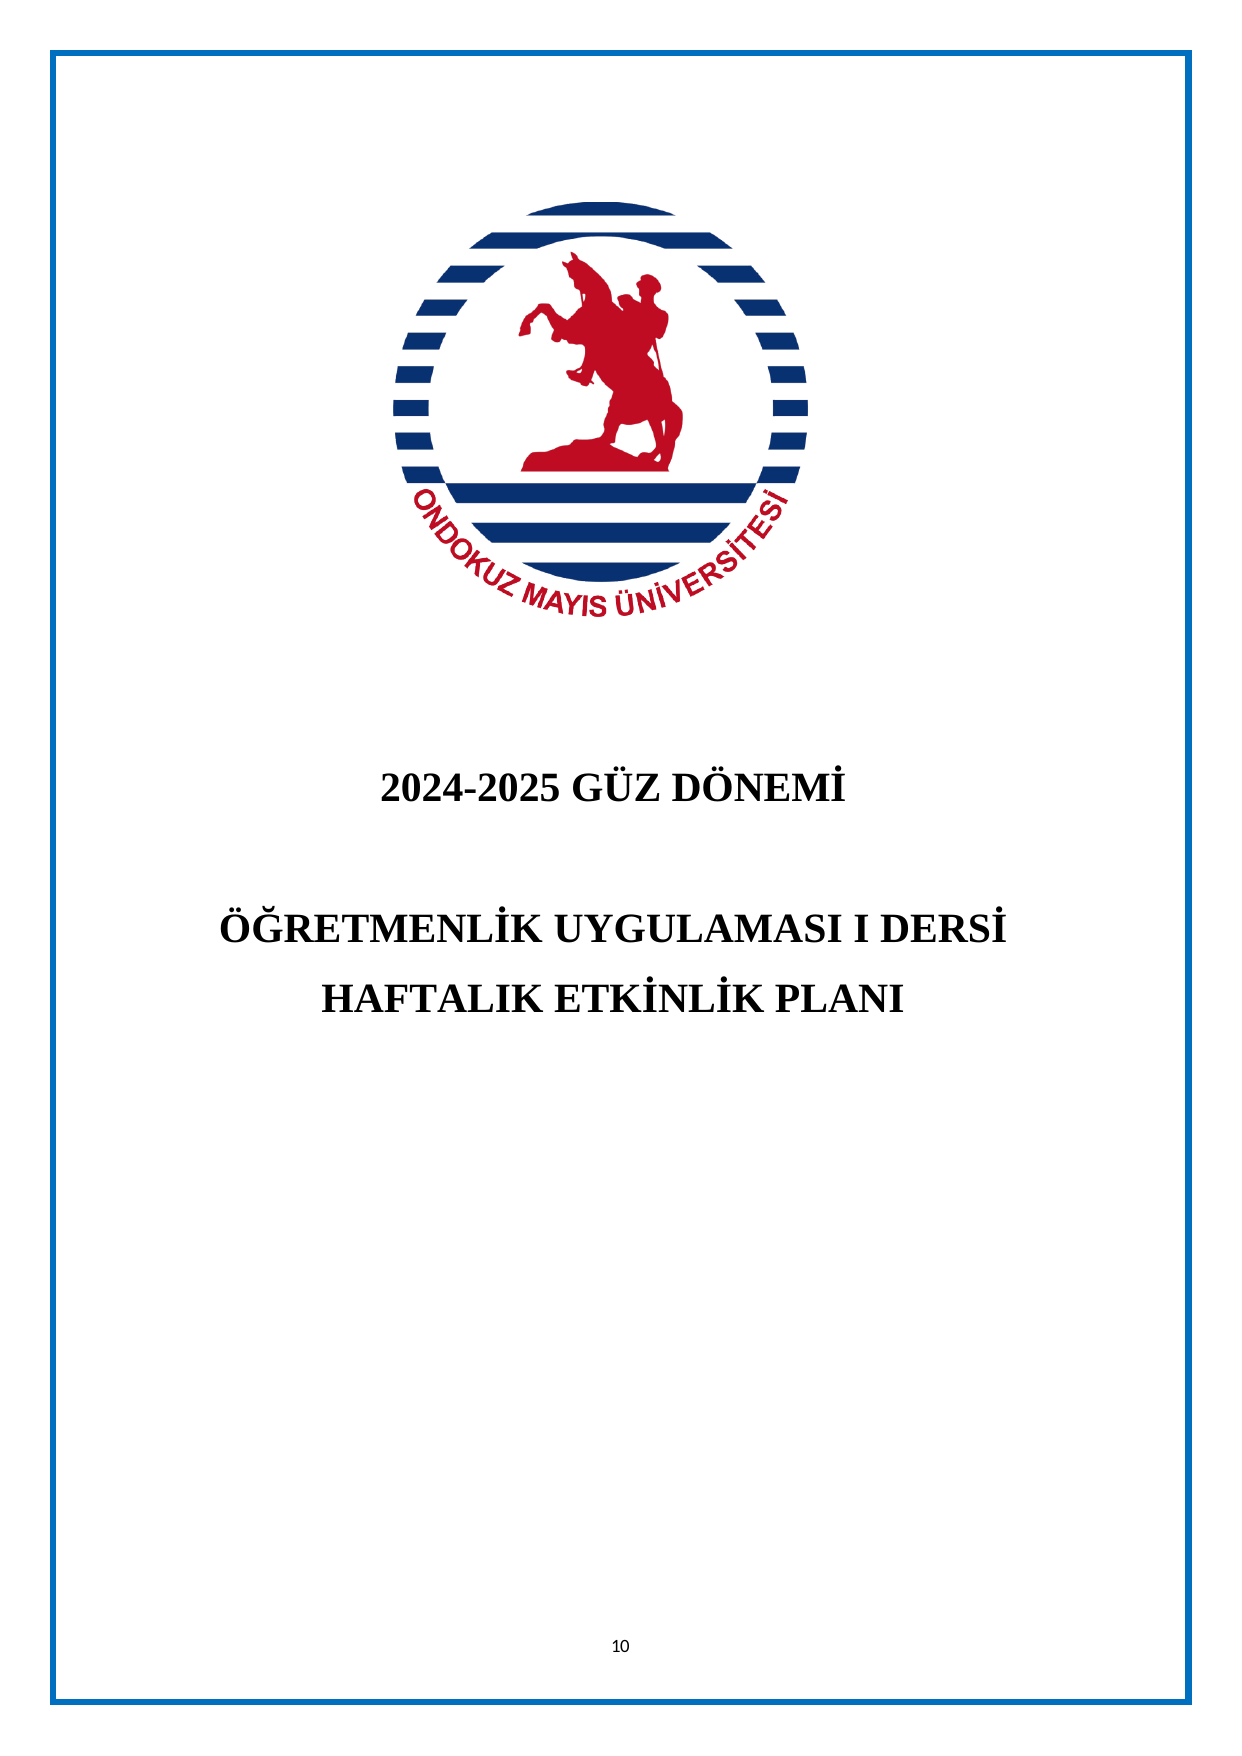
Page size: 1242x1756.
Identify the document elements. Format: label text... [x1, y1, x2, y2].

text ÖĞRETMENLİK UYGULAMASI I DERSİ HAFTALIK ETKİNLİK PLANI [111, 903, 1114, 1021]
subtitle 2024-2025 GÜZ DÖNEMİ [112, 763, 1114, 811]
picture [393, 202, 808, 617]
